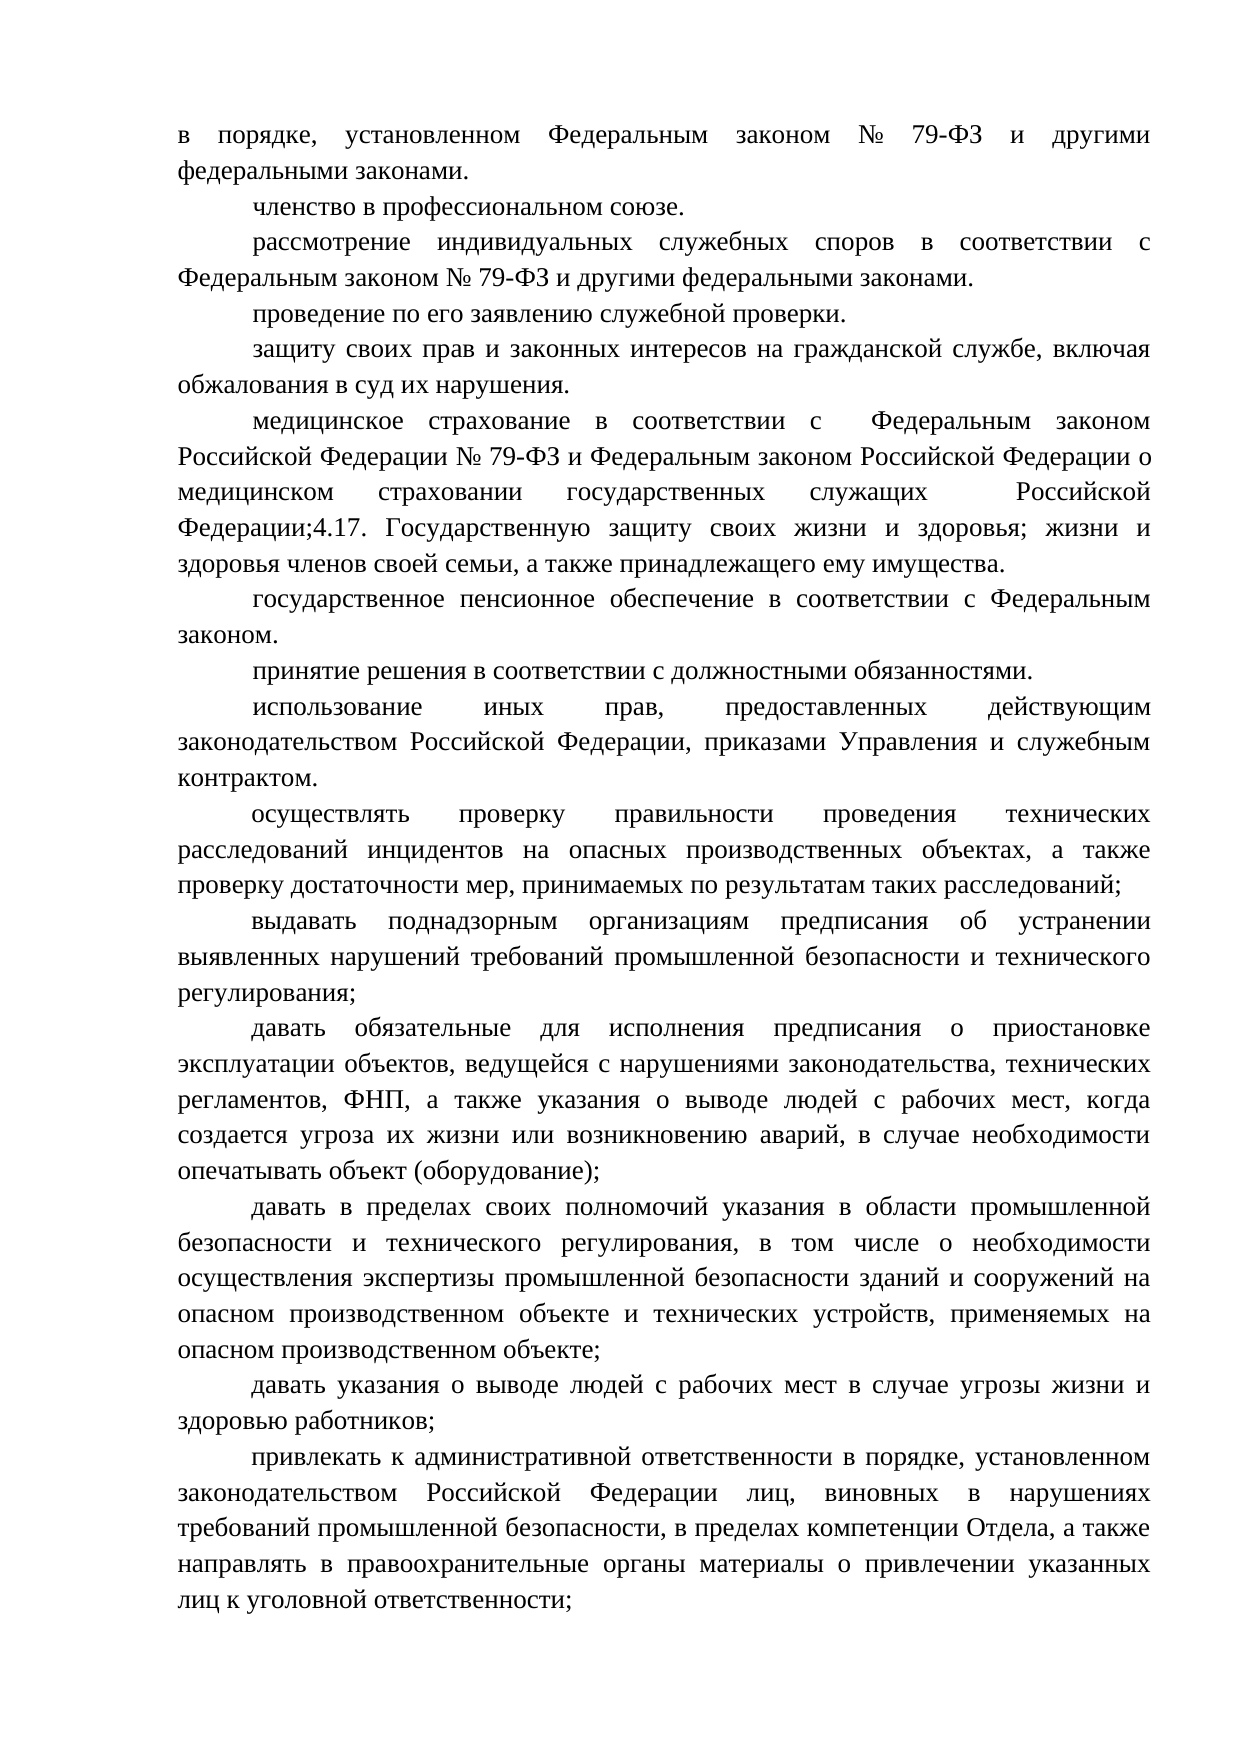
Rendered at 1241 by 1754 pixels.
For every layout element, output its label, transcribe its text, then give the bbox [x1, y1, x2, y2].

text давать указания о выводе людей с рабочих мест в случае угрозы жизни и здоровью работников; [177, 1369, 1152, 1436]
text выдавать поднадзорным организациям предписания об устранении выявленных нарушений требований промышленной безопасности и технического регулирования; [177, 904, 1152, 1007]
text рассмотрение индивидуальных служебных споров в соответствии с Федеральным законом № 79-ФЗ и другими федеральными законами. [177, 225, 1152, 292]
text принятие решения в соответствии с должностными обязанностями. [177, 654, 1152, 685]
text привлекать к административной ответственности в порядке, установленном законодательством Российской Федерации лиц, виновных в нарушениях требований промышленной безопасности, в пределах компетенции Отдела, а также направлять в правоохранительные органы материалы о привлечении указанных лиц к уголовной ответственности; [177, 1440, 1152, 1614]
text использование иных прав, предоставленных действующим законодательством Российской Федерации, приказами Управления и служебным контрактом. [177, 690, 1152, 792]
text давать в пределах своих полномочий указания в области промышленной безопасности и технического регулирования, в том числе о необходимости осуществления экспертизы промышленной безопасности зданий и сооружений на опасном производственном объекте и технических устройств, применяемых на опасном производственном объекте; [177, 1190, 1152, 1364]
text государственное пенсионное обеспечение в соответствии с Федеральным законом. [177, 583, 1152, 649]
text медицинское страхование в соответствии с Федеральным законом Российской Федерации № 79-ФЗ и Федеральным законом Российской Федерации о медицинском страховании государственных служащих Российской Федерации;4.17. Государственную защиту своих жизни и здоровья; жизни и здоровья членов своей семьи, а также принадлежащего ему имущества. [177, 404, 1152, 578]
text защиту своих прав и законных интересов на гражданской службе, включая обжалования в суд их нарушения. [177, 332, 1152, 399]
text осуществлять проверку правильности проведения технических расследований инцидентов на опасных производственных объектах, а также проверку достаточности мер, принимаемых по результатам таких расследований; [177, 797, 1152, 899]
text проведение по его заявлению служебной проверки. [177, 297, 1152, 328]
text давать обязательные для исполнения предписания о приостановке эксплуатации объектов, ведущейся с нарушениями законодательства, технических регламентов, ФНП, а также указания о выводе людей с рабочих мест, когда создается угроза их жизни или возникновению аварий, в случае необходимости опечатывать объект (оборудование); [177, 1011, 1152, 1185]
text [177, 118, 1152, 185]
text членство в профессиональном союзе. [177, 189, 1152, 221]
